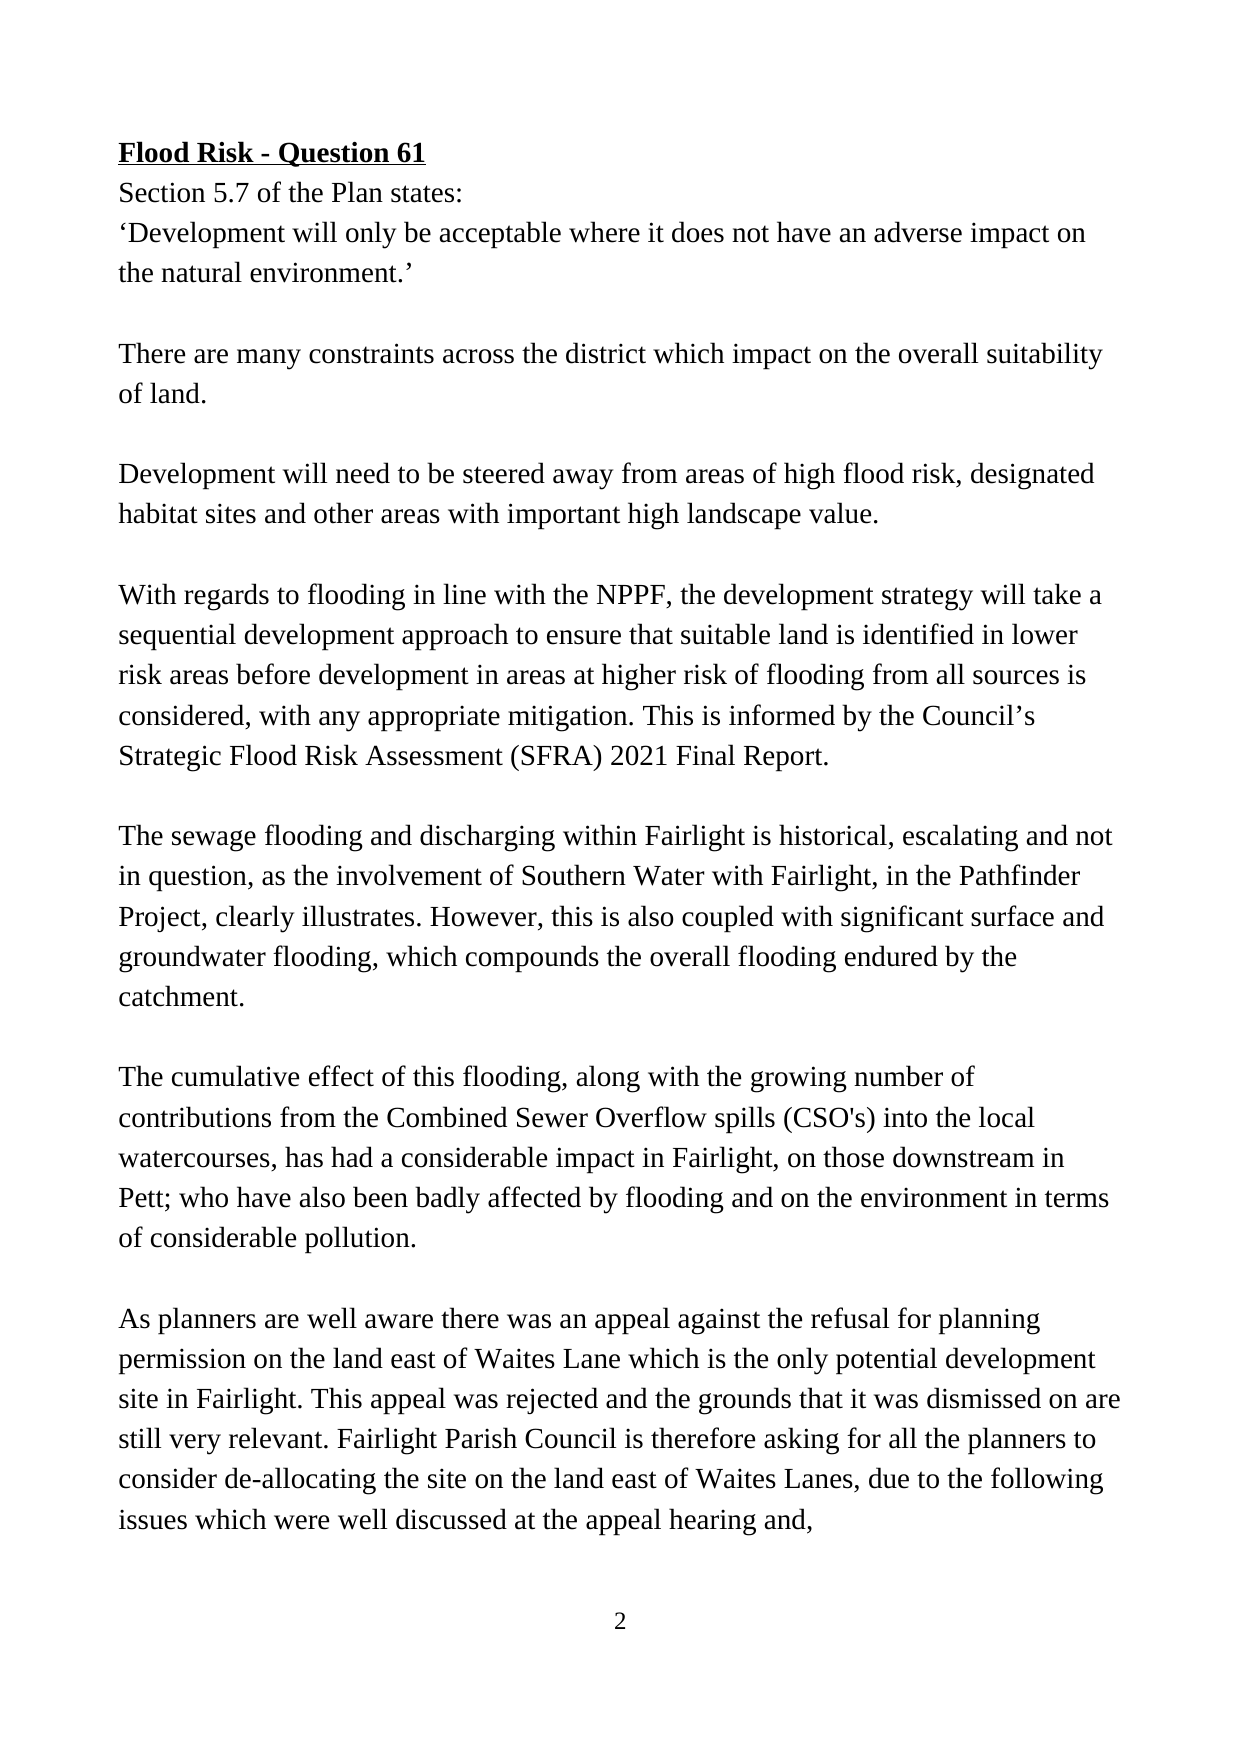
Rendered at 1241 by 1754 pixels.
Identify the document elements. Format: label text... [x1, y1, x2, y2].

text The cumulative effect of this flooding, along with the growing number of contributions from the Combined Sewer Overflow spills (CSO's) into the local watercourses, has had a considerable impact in Fairlight, on those downstream in Pett; who have also been badly affected by flooding and on the environment in terms of considerable pollution. [118, 1059, 1122, 1254]
text As planners are well aware there was an appeal against the refusal for planning permission on the land east of Waites Lane which is the only potential development site in Fairlight. This appeal was rejected and the grounds that it was dismissed on are still very relevant. Fairlight Parish Council is therefore asking for all the planners to consider de-allocating the site on the land east of Waites Lanes, due to the following issues which were well discussed at the appeal hearing and, [118, 1301, 1122, 1535]
text Flood Risk - Question 61 [118, 135, 1122, 168]
text With regards to flooding in line with the NPPF, the development strategy will take a sequential development approach to ensure that suitable land is identified in lower risk areas before development in areas at higher risk of flooding from all sources is considered, with any appropriate mitigation. This is informed by the Council’s Strategic Flood Risk Assessment (SFRA) 2021 Final Report. [118, 577, 1122, 771]
text The sewage flooding and discharging within Fairlight is historical, escalating and not in question, as the involvement of Southern Water with Fairlight, in the Pathfinder Project, clearly illustrates. However, this is also coupled with significant surface and groundwater flooding, which compounds the overall flooding endured by the catchment. [118, 818, 1122, 1013]
text There are many constraints across the district which impact on the overall suitability of land. [118, 336, 1122, 409]
text Development will need to be steered away from areas of high flood risk, designated habitat sites and other areas with important high landscape value. [118, 456, 1122, 530]
text Section 5.7 of the Plan states: [118, 175, 1122, 208]
text ‘Development will only be acceptable where it does not have an adverse impact on the natural environment.’ [118, 215, 1122, 289]
